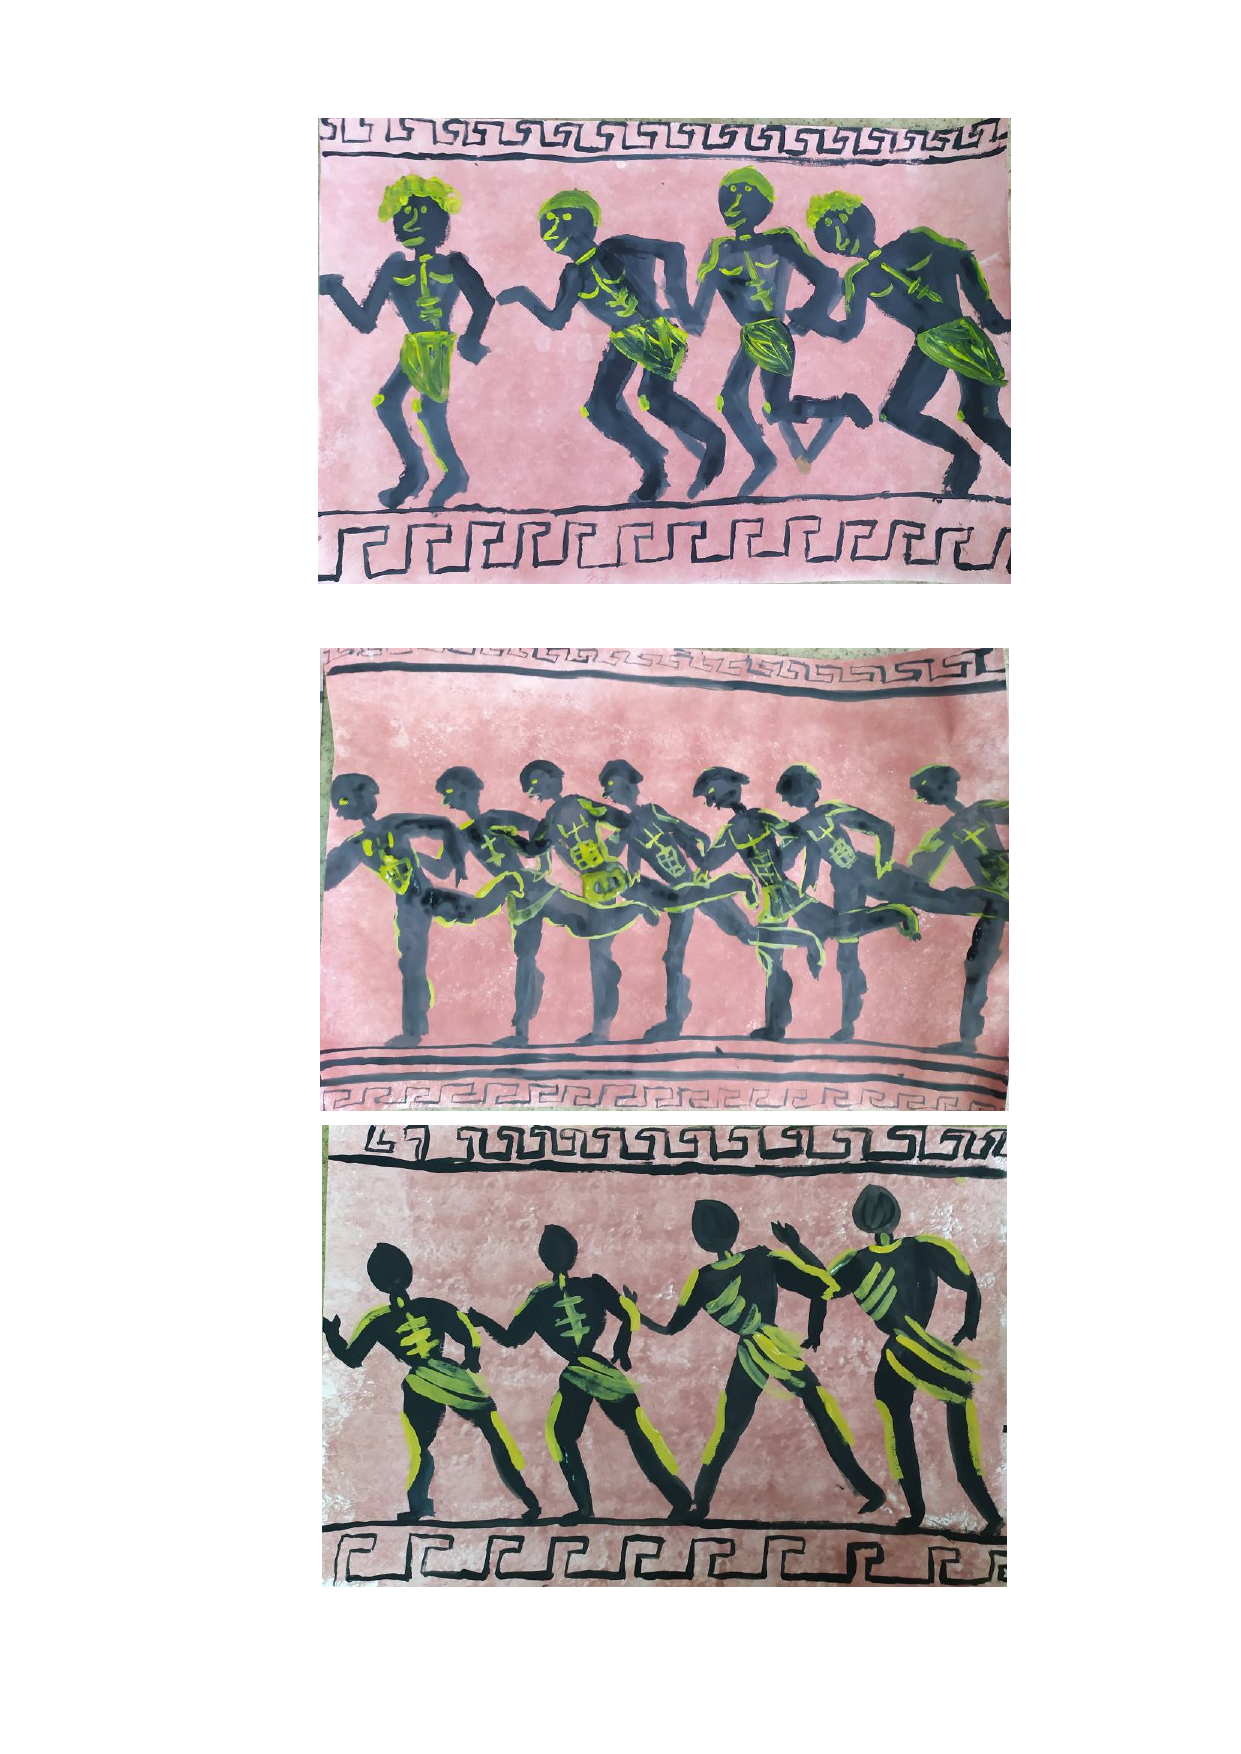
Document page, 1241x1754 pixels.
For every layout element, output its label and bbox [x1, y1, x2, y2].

picture [318, 118, 1011, 584]
picture [322, 1125, 1007, 1587]
picture [320, 648, 1009, 1111]
